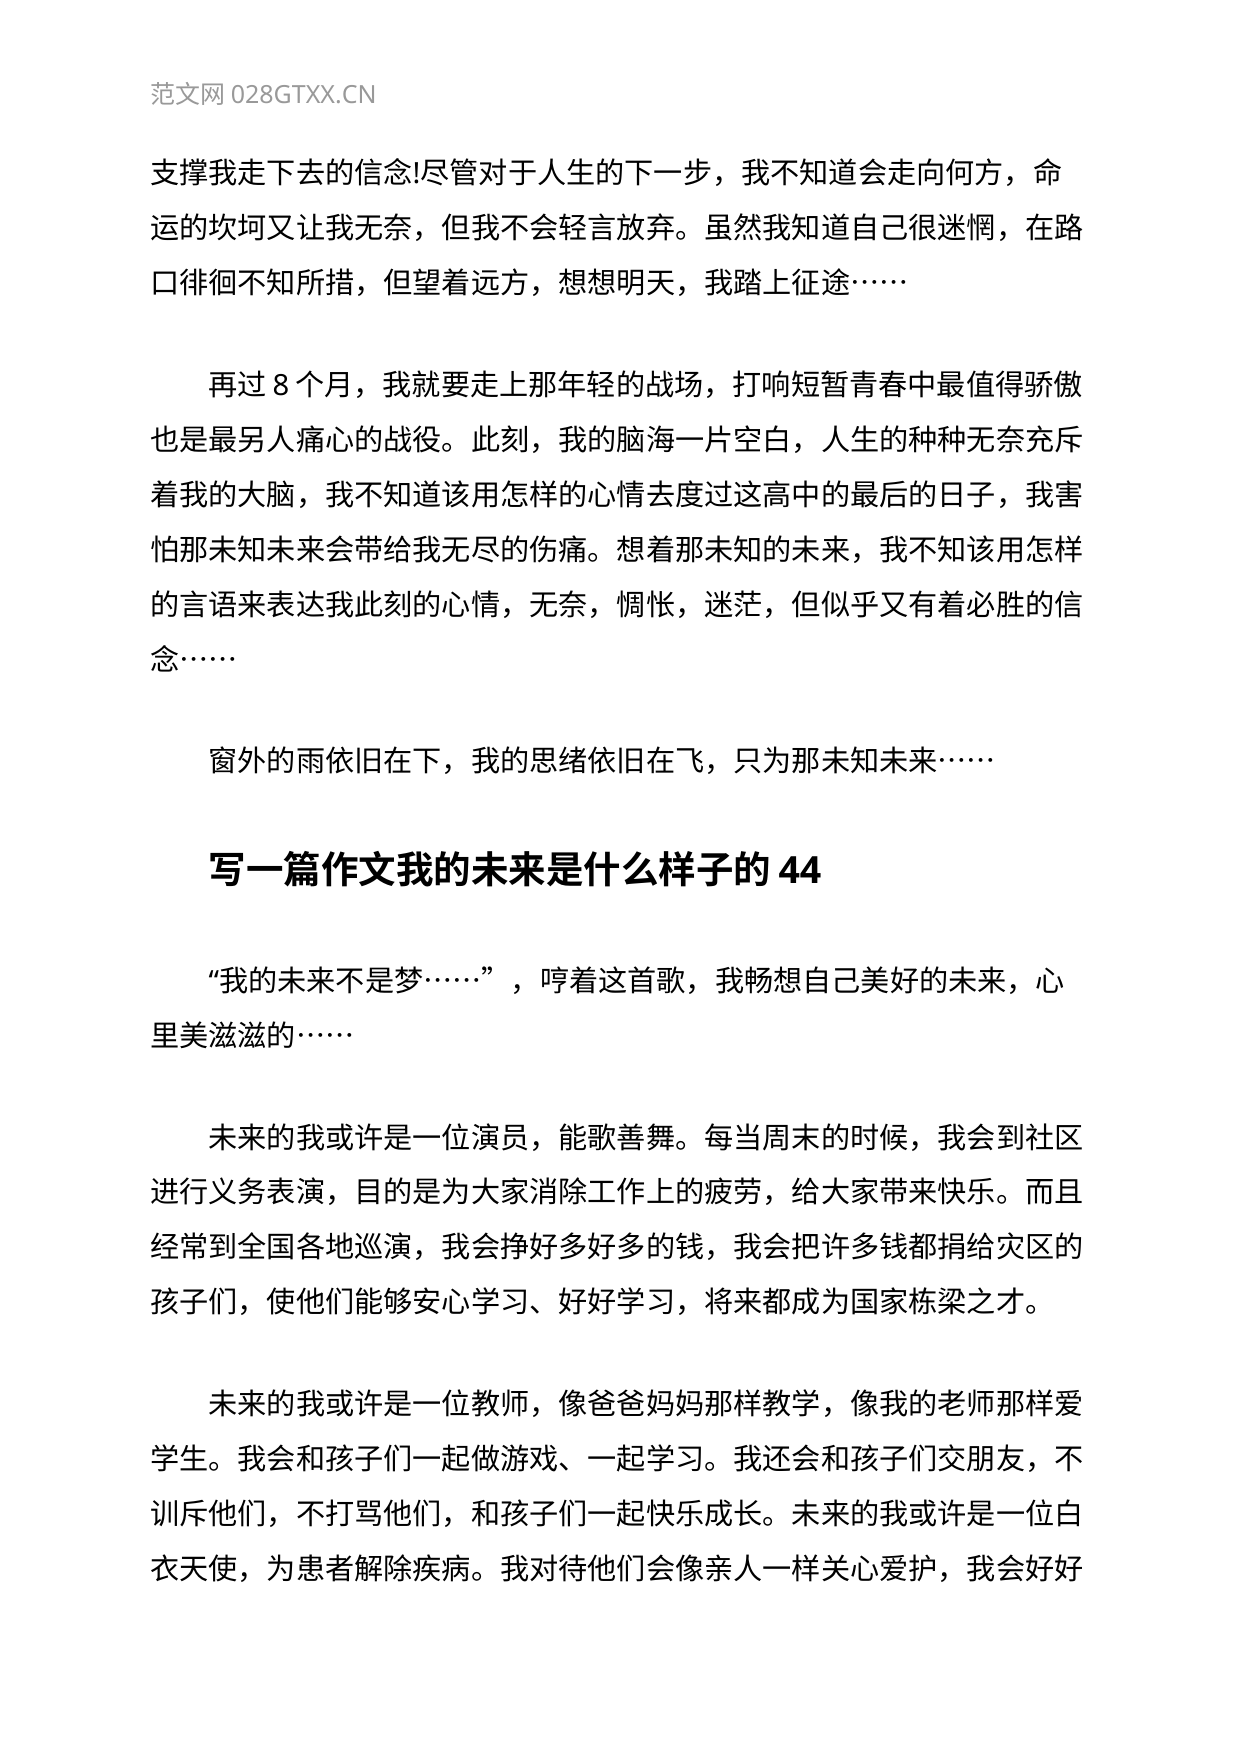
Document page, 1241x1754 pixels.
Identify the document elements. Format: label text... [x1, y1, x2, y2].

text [150, 1381, 1090, 1588]
text 窗外的雨依旧在下，我的思绪依旧在飞，只为那未知未来…… [150, 738, 1090, 780]
text 未来的我或许是一位演员，能歌善舞。每当周末的时候，我会到社区进行义务表演，目的是为大家消除工作上的疲劳，给大家带来快乐。而且经常到全国各地巡演，我会挣好多好多的钱，我会把许多钱都捐给灾区的孩子们，使他们能够安心学习、好好学习，将来都成为国家栋梁之才。 [150, 1114, 1090, 1321]
text 再过8个月，我就要走上那年轻的战场，打响短暂青春中最值得骄傲也是最另人痛心的战役。此刻，我的脑海一片空白，人生的种种无奈充斥着我的大脑，我不知道该用怎样的心情去度过这高中的最后的日子，我害怕那未知未来会带给我无尽的伤痛。想着那未知的未来，我不知该用怎样的言语来表达我此刻的心情，无奈，惆怅，迷茫，但似乎又有着必胜的信念…… [150, 362, 1090, 678]
text “我的未来不是梦……”，哼着这首歌，我畅想自己美好的未来，心里美滋滋的…… [150, 957, 1090, 1055]
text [150, 150, 1090, 302]
text 写一篇作文我的未来是什么样子的44 [150, 840, 1090, 894]
